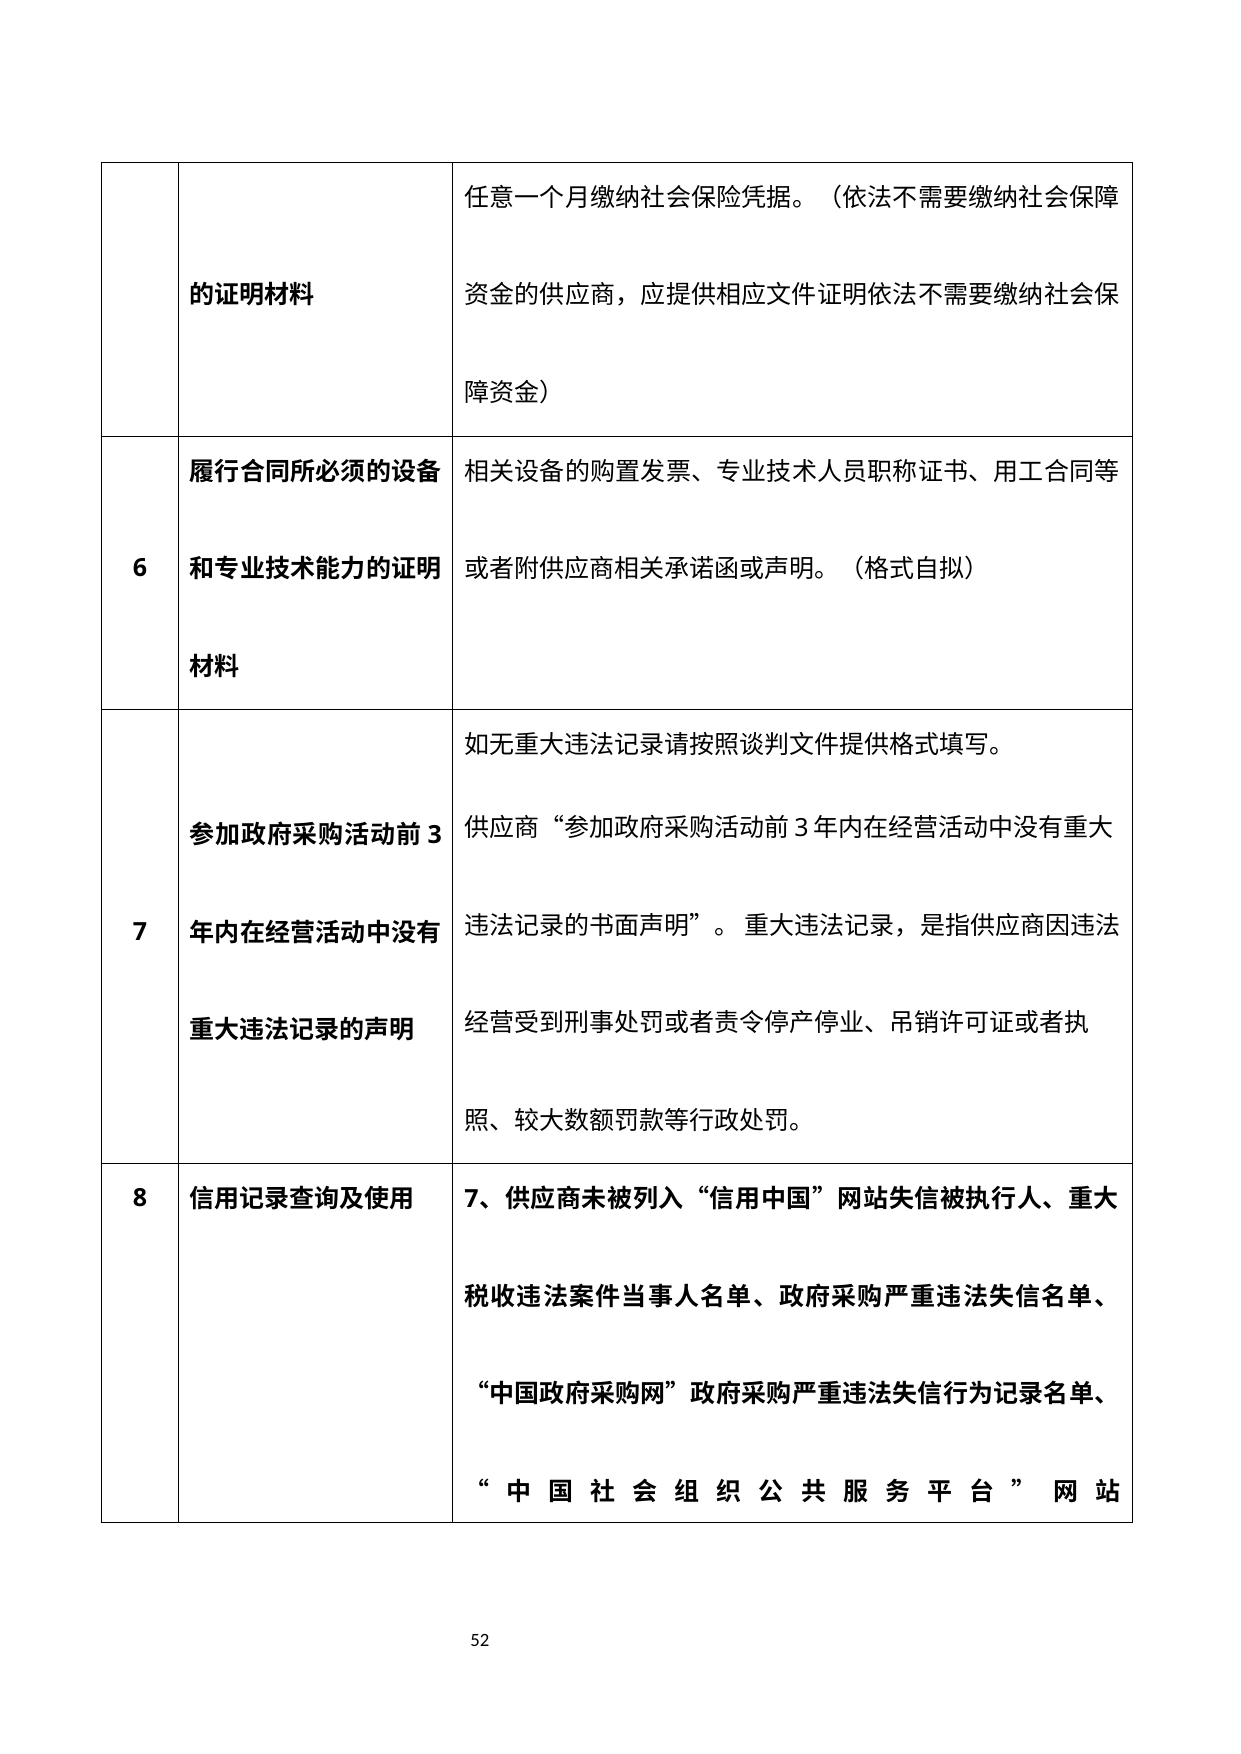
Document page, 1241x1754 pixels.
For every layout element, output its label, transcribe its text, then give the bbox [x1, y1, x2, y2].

table_cell 相关设备的购置发票、专业技术人员职称证书、用工合同等或者附供应商相关承诺函或声明。（格式自拟） [453, 437, 1132, 709]
table_cell 履行合同所必须的设备和专业技术能力的证明材料 [179, 437, 452, 709]
table_cell 参加政府采购活动前3年内在经营活动中没有重大违法记录的声明 [179, 710, 452, 1163]
table_cell 信用记录查询及使用 [179, 1164, 452, 1522]
table_cell 如无重大违法记录请按照谈判文件提供格式填写。 供应商“参加政府采购活动前3年内在经营活动中没有重大违法记录的书面声明”。 重大违法记录，是指供应商因违法经营受到刑事处罚或者责令停产停业、吊销许可证或者执照、较大数额罚款等行政处罚。 [453, 710, 1132, 1163]
table_cell 5 [102, 163, 178, 436]
table_cell 依法缴纳社会保障资金的证明材料 [179, 163, 452, 436]
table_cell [453, 163, 1132, 436]
table_cell 6 [102, 437, 178, 709]
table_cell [453, 1164, 1132, 1522]
table_cell 8 [102, 1164, 178, 1522]
table_cell 7 [102, 710, 178, 1163]
